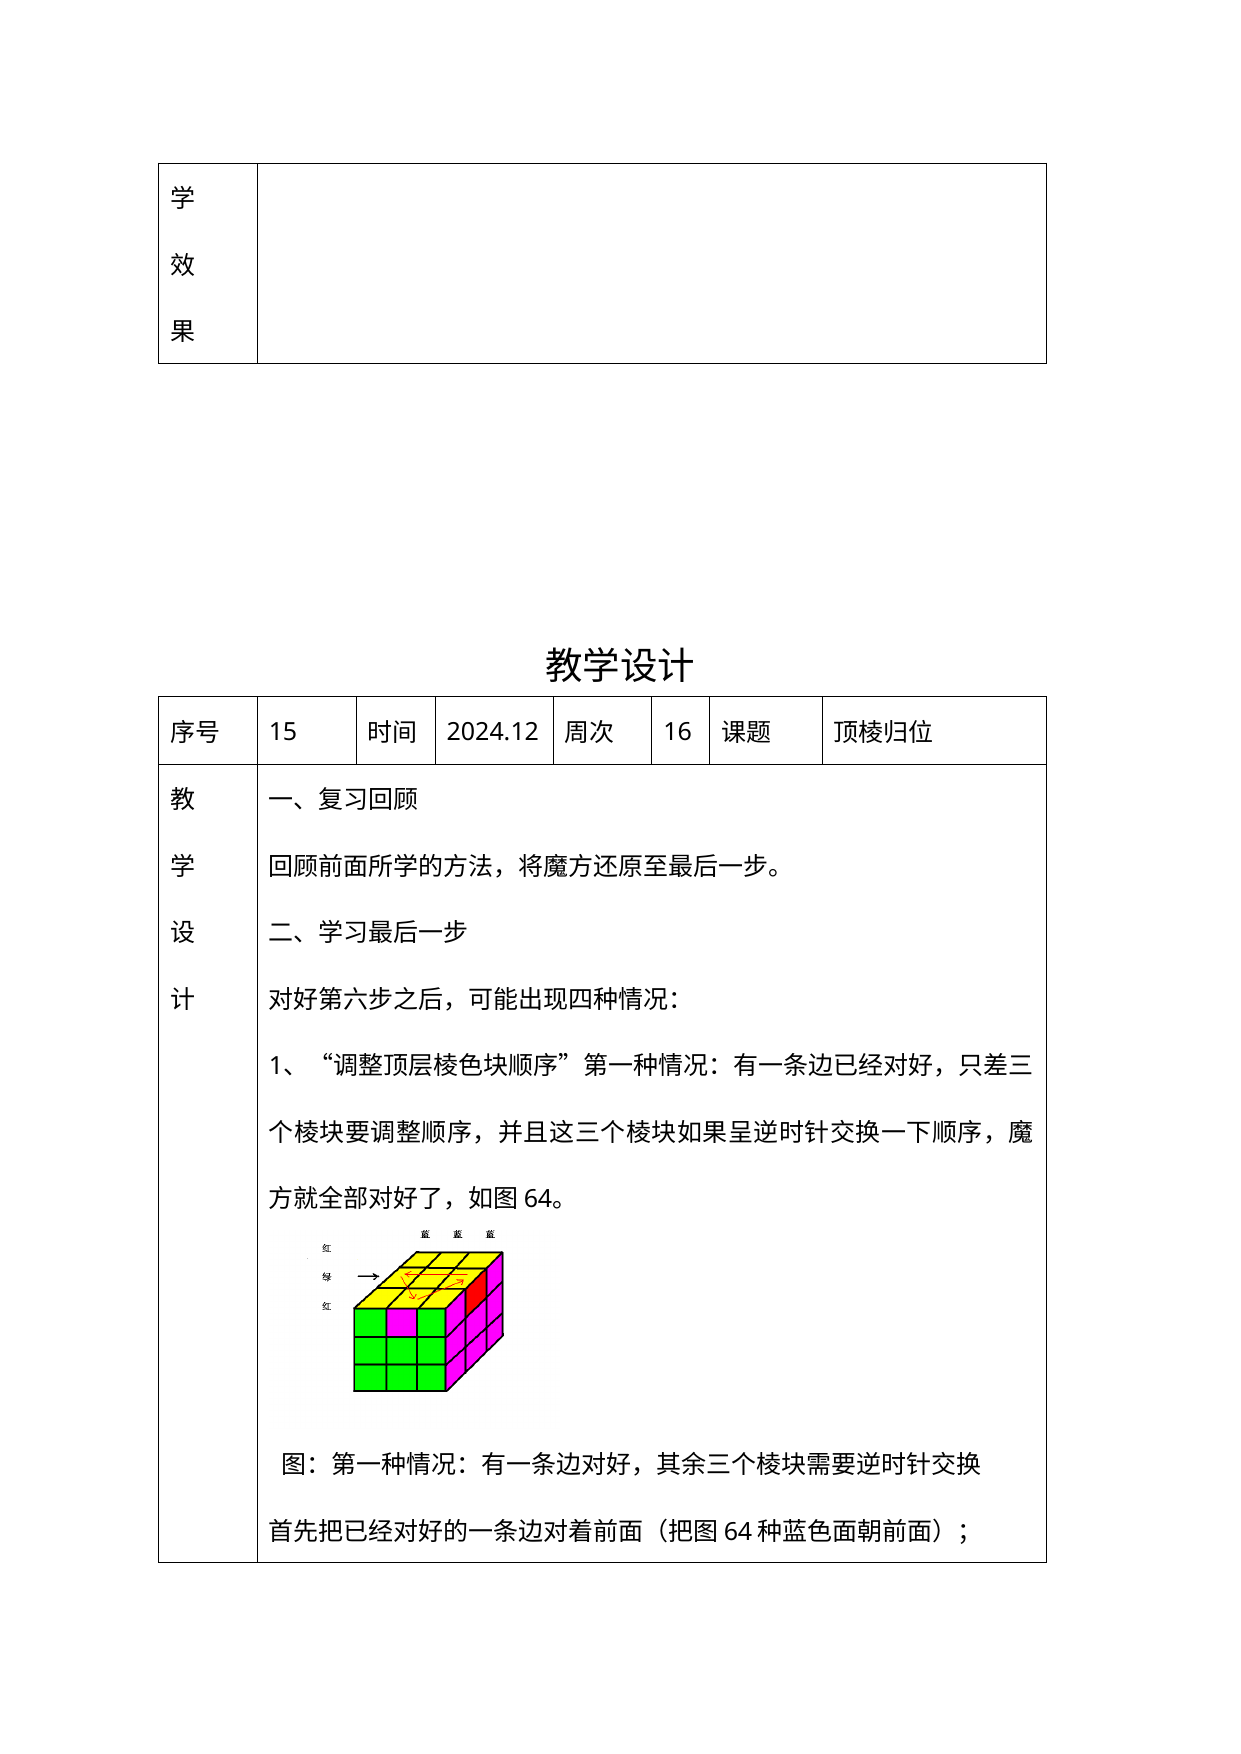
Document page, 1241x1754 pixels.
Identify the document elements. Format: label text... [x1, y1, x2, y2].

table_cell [258, 765, 1046, 1562]
table_header 课题 [710, 697, 822, 764]
table_cell 好 [258, 164, 1046, 363]
table_header 周次 [554, 697, 651, 764]
table_cell 教 学 设 计 [159, 765, 257, 1562]
table_header 序号 [159, 697, 257, 764]
table_cell 教 学 效 果 [159, 164, 257, 363]
table_header 时间 [357, 697, 435, 764]
table_header 2024.12 [436, 697, 553, 764]
table_header 15 [258, 697, 356, 764]
picture [268, 1230, 561, 1429]
table_header 16 [652, 697, 709, 764]
table_header 顶棱归位 [823, 697, 1046, 764]
text 教学设计 [170, 630, 1070, 696]
